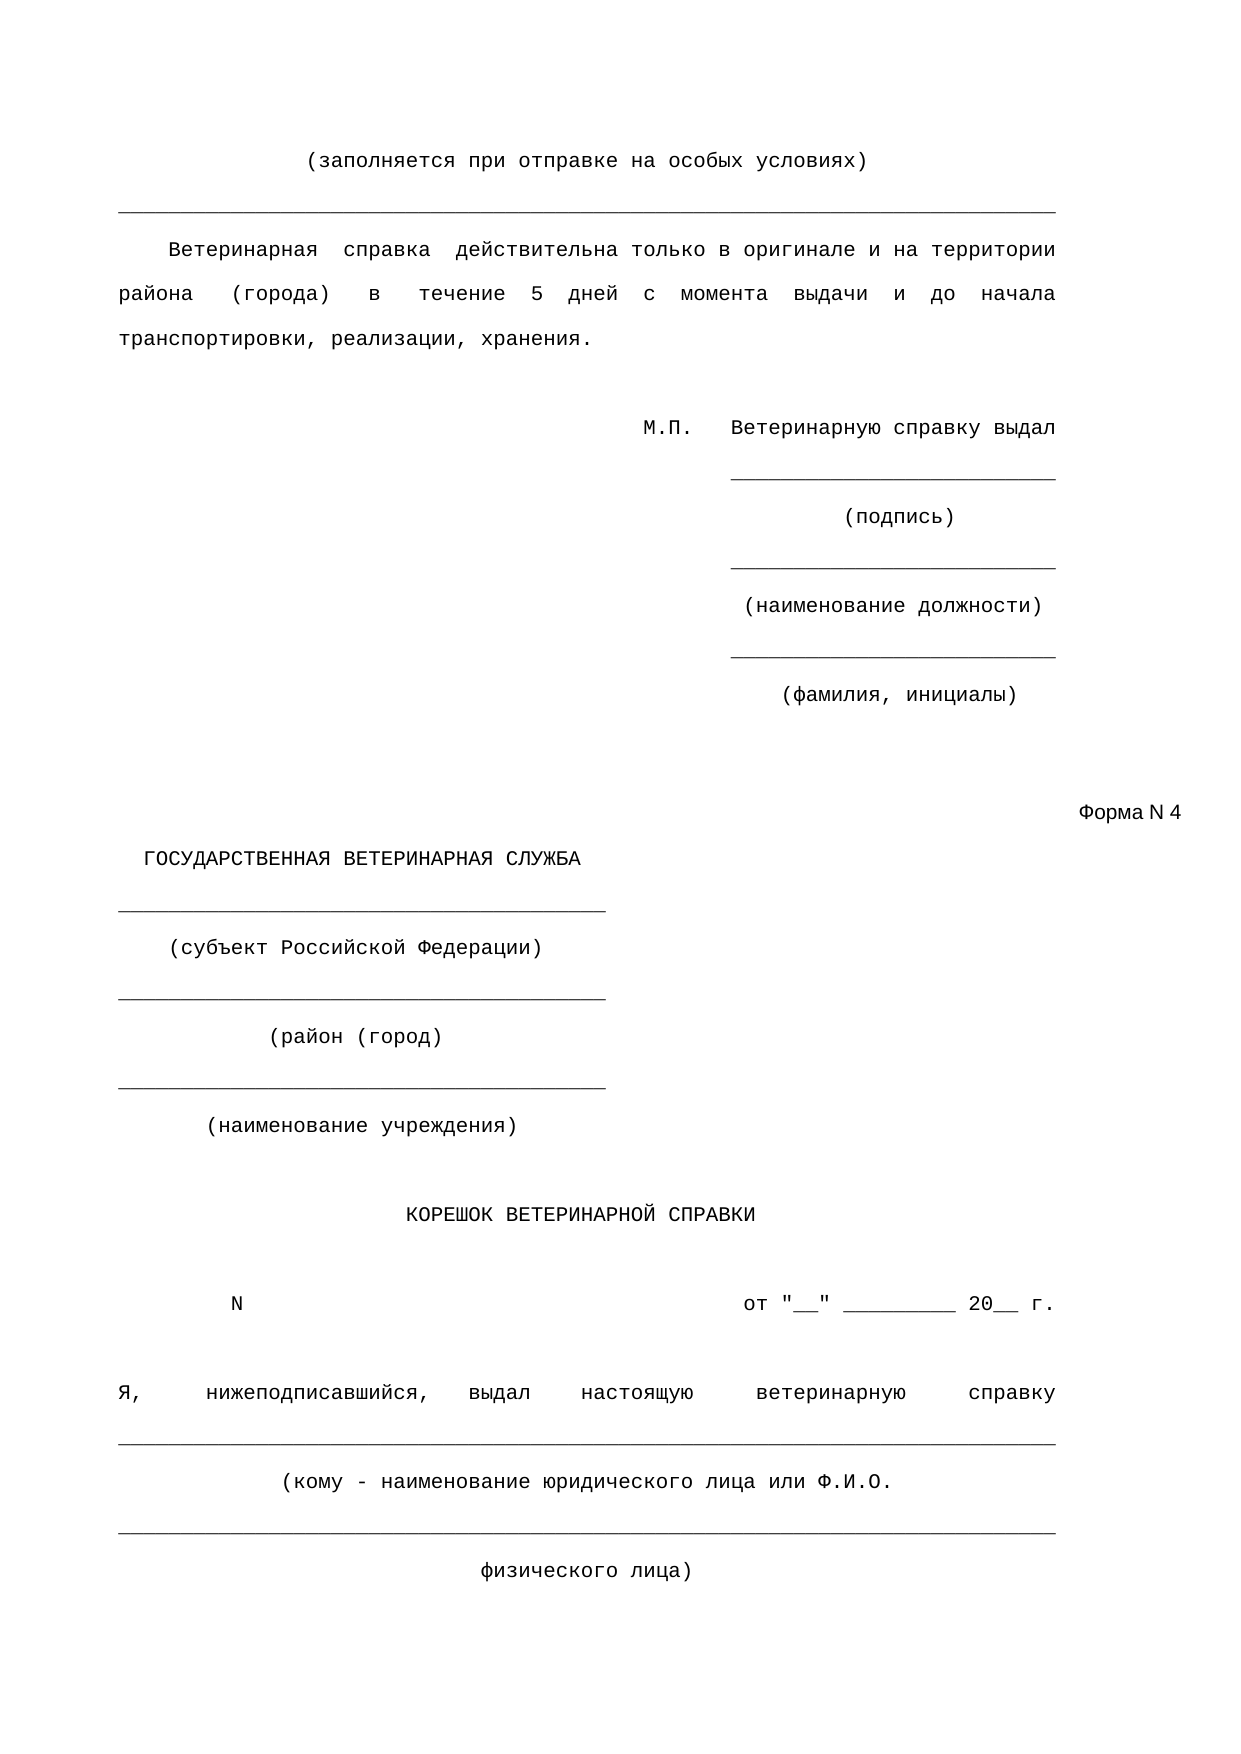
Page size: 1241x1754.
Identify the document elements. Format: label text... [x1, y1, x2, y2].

text __________________________ [118, 550, 1181, 574]
text физического лица) [118, 1560, 1181, 1583]
text (субъект Российской Федерации) [118, 937, 1181, 961]
text Я, нижеподписавшийся, выдал настоящую ветеринарную справку [118, 1382, 1181, 1405]
text ГОСУДАРСТВЕННАЯ ВЕТЕРИНАРНАЯ СЛУЖБА [118, 848, 1181, 872]
text __________________________ [118, 639, 1181, 663]
text (фамилия, инициалы) [118, 684, 1181, 707]
text _______________________________________ [118, 892, 1181, 916]
text КОРЕШОК ВЕТЕРИНАРНОЙ СПРАВКИ [118, 1204, 1181, 1227]
text (кому - наименование юридического лица или Ф.И.О. [118, 1471, 1181, 1494]
text Ветеринарная справка действительна только в оригинале и на территории [118, 239, 1181, 263]
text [118, 1515, 1181, 1539]
text (наименование должности) [118, 595, 1181, 618]
text (подпись) [118, 506, 1181, 529]
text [118, 1426, 1181, 1450]
text Форма N 4 [118, 800, 1181, 824]
text __________________________ [118, 461, 1181, 485]
text _______________________________________ [118, 981, 1181, 1005]
text района (города) в течение 5 дней с момента выдачи и до начала [118, 283, 1181, 307]
text N от "__" _________ 20__ г. [118, 1293, 1181, 1316]
text ___________________________________________________________________________ [118, 194, 1181, 218]
text (наименование учреждения) [118, 1115, 1181, 1138]
text транспортировки, реализации, хранения. [118, 328, 1181, 352]
text _______________________________________ [118, 1070, 1181, 1094]
text М.П. Ветеринарную справку выдал [118, 417, 1181, 441]
text (район (город) [118, 1026, 1181, 1049]
text (заполняется при отправке на особых условиях) [118, 150, 1181, 174]
